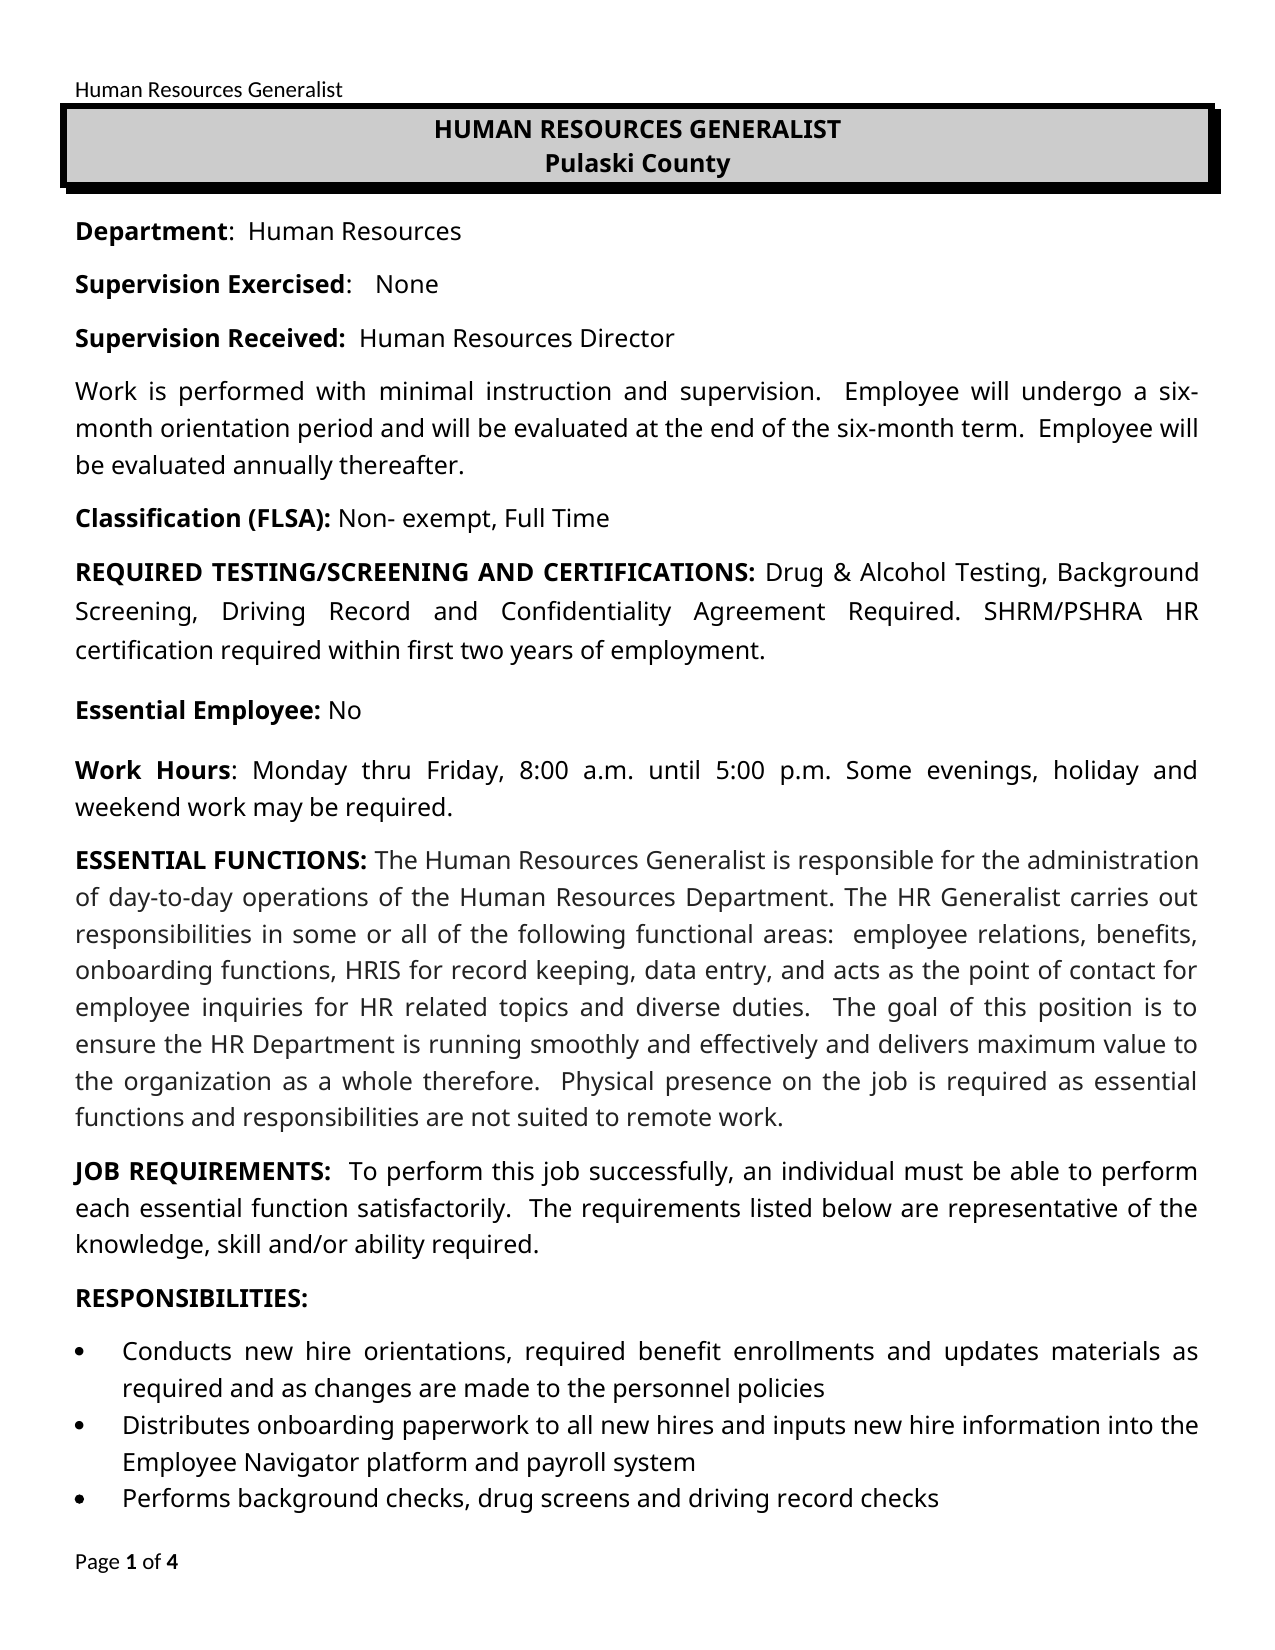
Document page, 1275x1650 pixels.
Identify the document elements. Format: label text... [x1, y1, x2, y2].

text Pulaski County [67, 137, 1208, 182]
text Supervision Received: Human Resources Director [75, 320, 1200, 354]
text Work is performed with minimal instruction and supervision. Employee will undergo a six-month orientation period and will be evaluated at the end of the six-month term. Employee will be evaluated annually thereafter. [75, 374, 1200, 481]
text JOB REQUIREMENTS: To perform this job successfully, an individual must be able to perform each essential function satisfactorily. The requirements listed below are representative of the knowledge, skill and/or ability required. [75, 1153, 1200, 1261]
text Department: Human Resources [75, 213, 1200, 247]
list Conducts new hire orientations, required benefit enrollments and updates materials as required and as changes are made to the personnel policies [75, 1334, 1200, 1405]
text ESSENTIAL FUNCTIONS: The Human Resources Generalist is responsible for the administration of day-to-day operations of the Human Resources Department. The HR Generalist carries out responsibilities in some or all of the following functional areas: employee relations, benefits, onboarding functions, HRIS for record keeping, data entry, and acts as the point of contact for employee inquiries for HR related topics and diverse duties. The goal of this position is to ensure the HR Department is running smoothly and effectively and delivers maximum value to the organization as a whole therefore. Physical presence on the job is required as essential functions and responsibilities are not suited to remote work. [75, 843, 1200, 1134]
list Distributes onboarding paperwork to all new hires and inputs new hire information into the Employee Navigator platform and payroll system [75, 1407, 1200, 1478]
text Work Hours: Monday thru Friday, 8:00 a.m. until 5:00 p.m. Some evenings, holiday and weekend work may be required. [75, 752, 1200, 823]
text RESPONSIBILITIES: [75, 1281, 1200, 1314]
text REQUIRED TESTING/SCREENING AND CERTIFICATIONS: Drug & Alcohol Testing, Background Screening, Driving Record and Confidentiality Agreement Required. SHRM/PSHRA HR certification required within first two years of employment. [75, 554, 1200, 667]
text Classification (FLSA): Non- exempt, Full Time [75, 501, 1200, 535]
text Essential Employee: No [75, 692, 1200, 727]
text Supervision Exercised: None [75, 267, 1200, 301]
title HUMAN RESOURCES GENERALIST [67, 109, 1208, 137]
list Performs background checks, drug screens and driving record checks [75, 1481, 1200, 1515]
